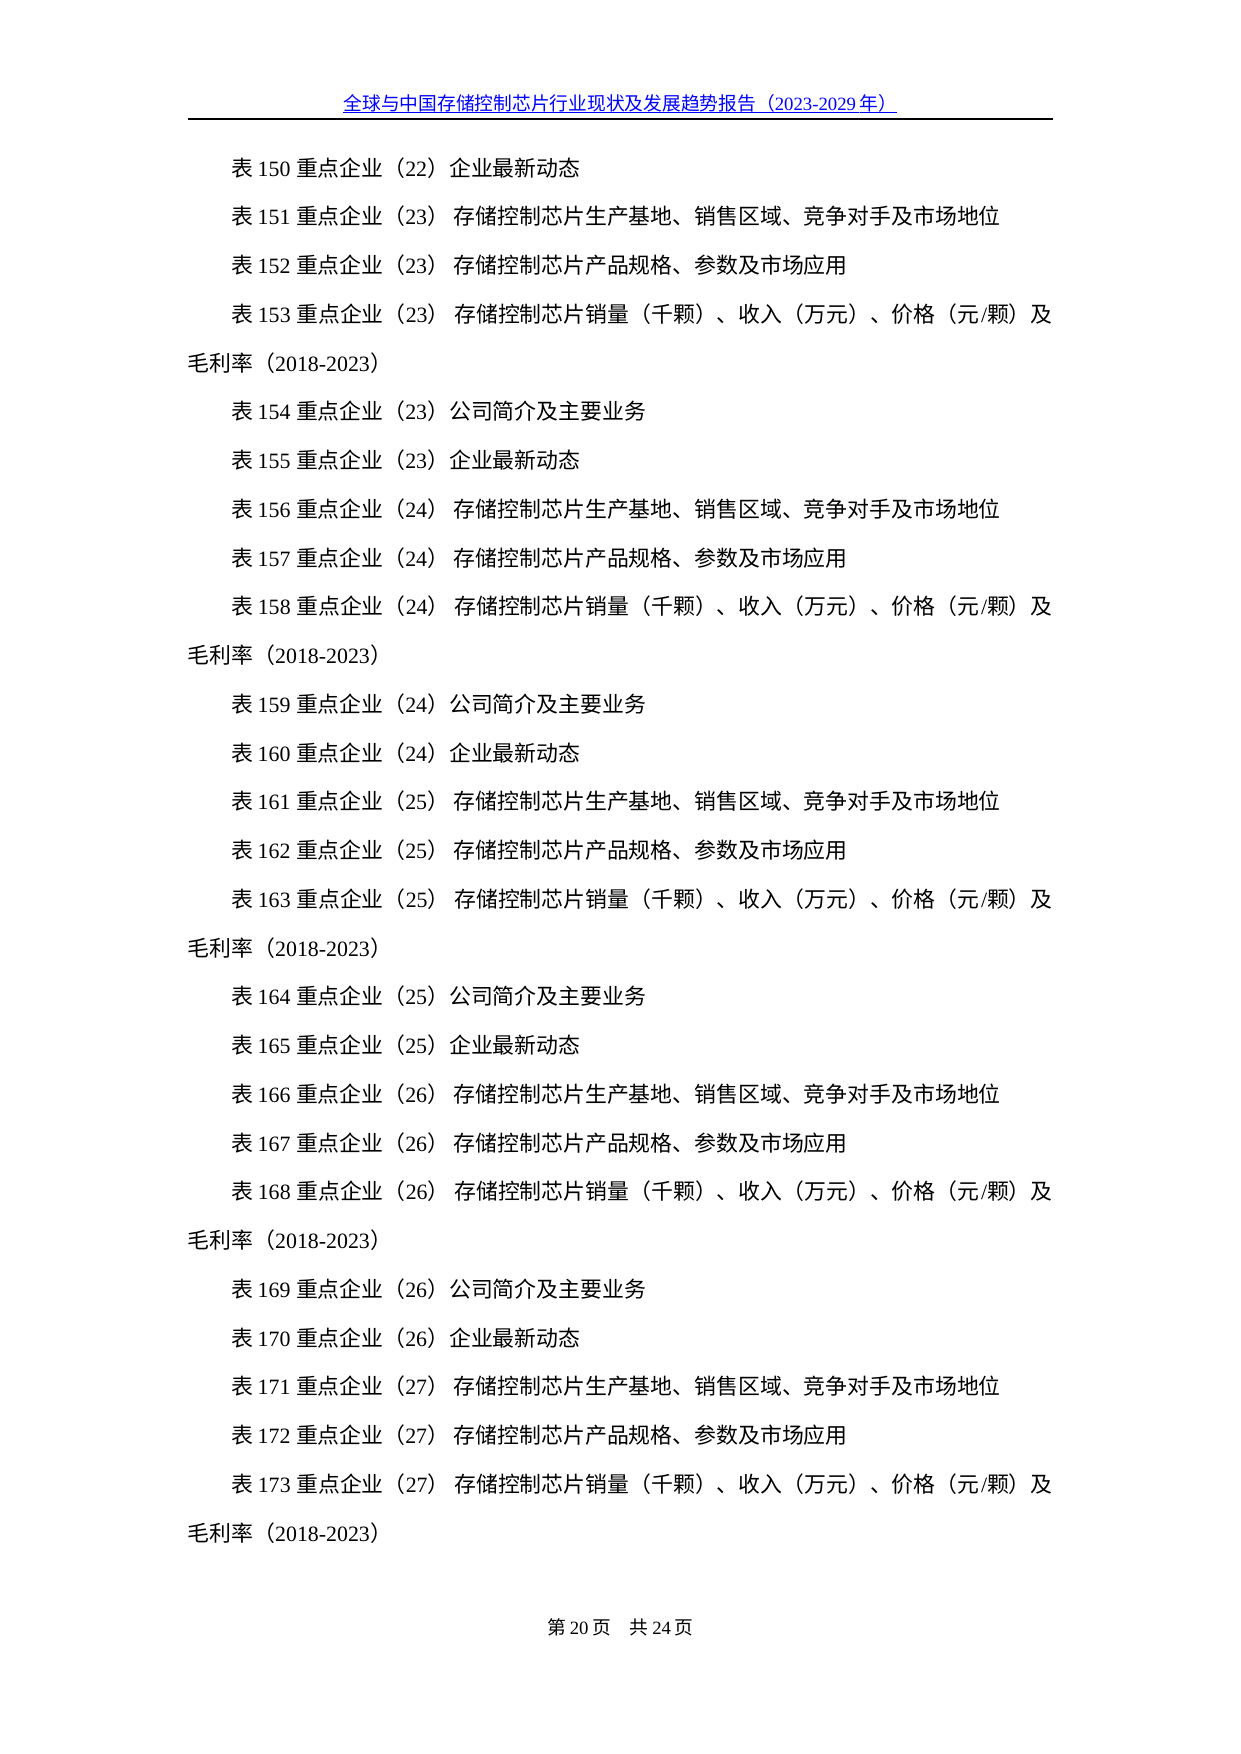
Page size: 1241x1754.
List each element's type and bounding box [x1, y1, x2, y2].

text [187, 150, 1053, 1548]
